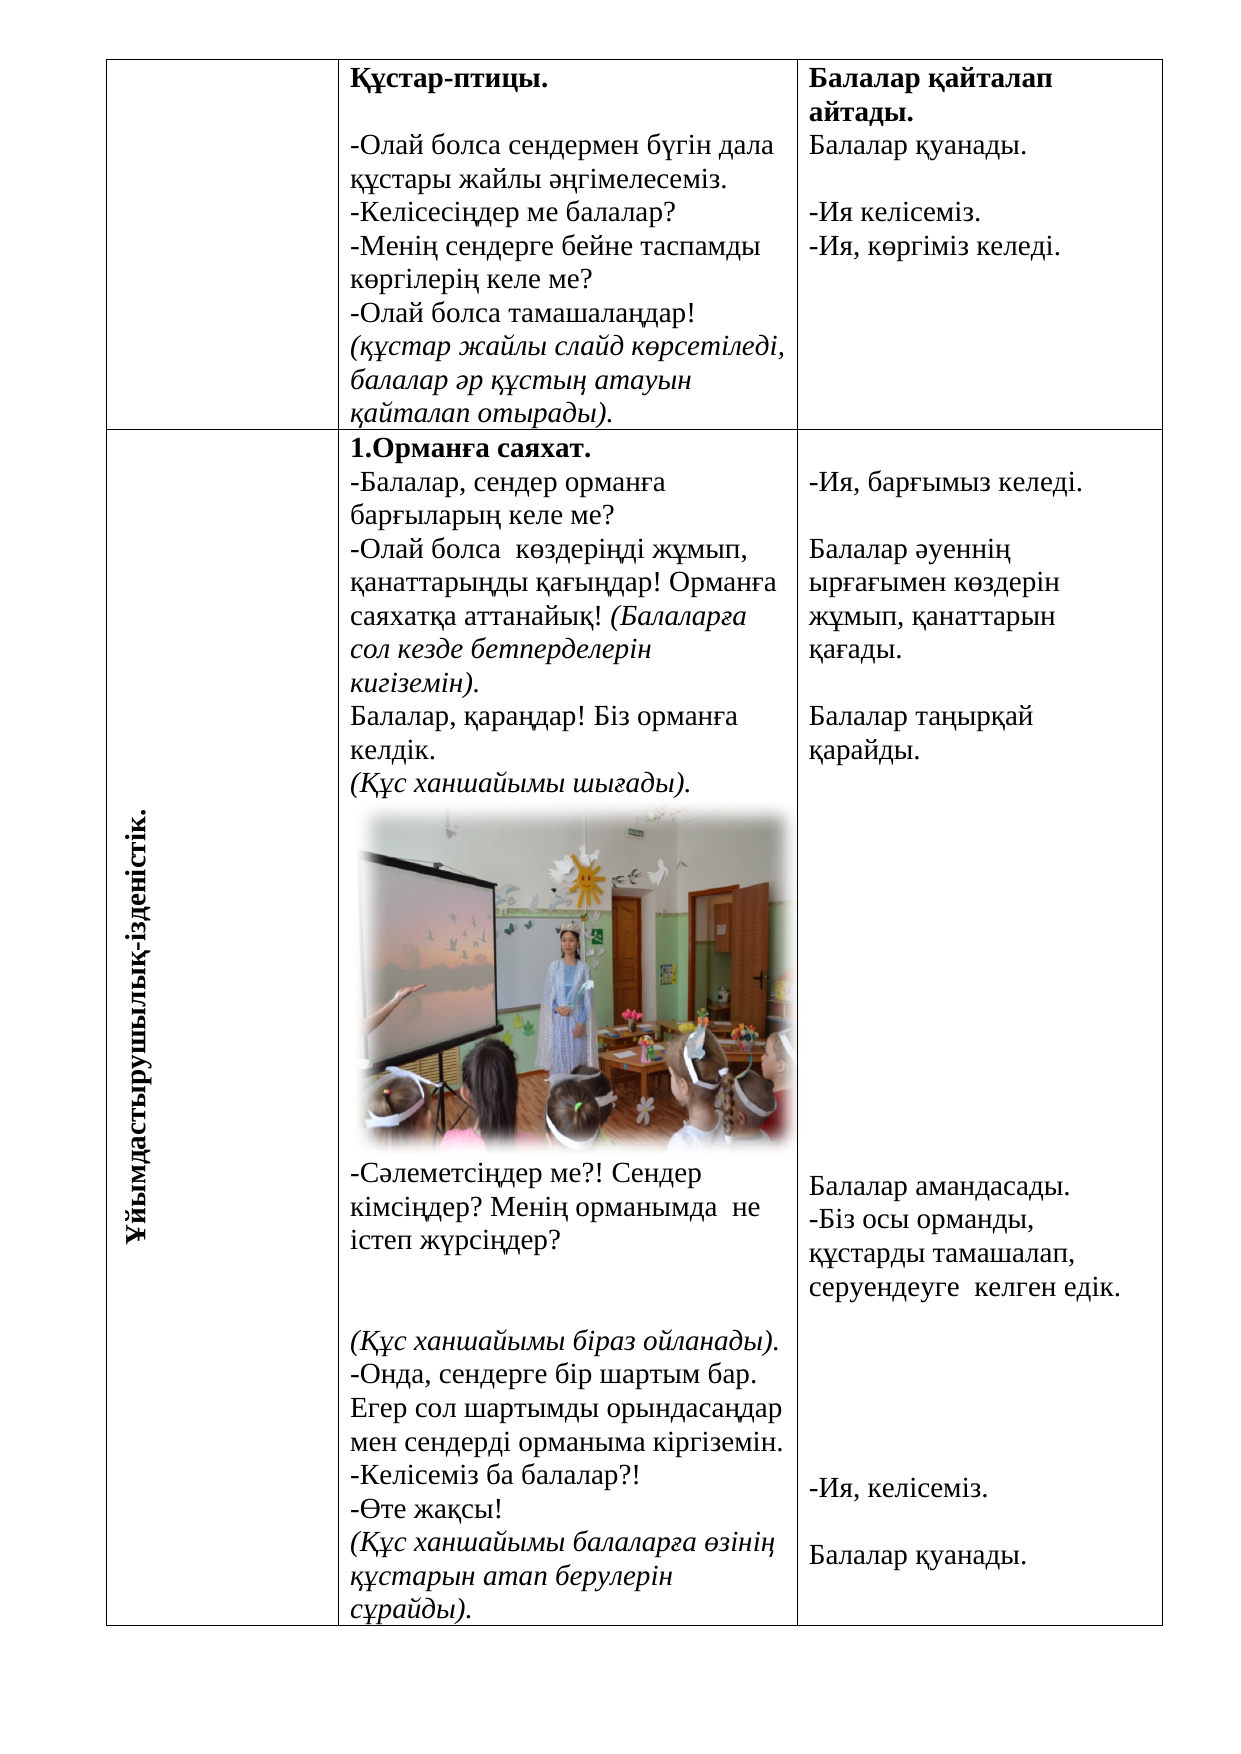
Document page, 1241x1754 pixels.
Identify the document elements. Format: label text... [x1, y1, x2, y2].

table_cell -Ия, барғымыз келеді. Балалар әуеннің ырғағымен көздерін жұмып, қанаттарын қағады. Балалар таңырқай қарайды. Балалар амандасады. -Біз осы орманды, құстарды тамашалап, серуендеуге келген едік. -Ия, келісеміз. Балалар қуанады. [798, 430, 1162, 1625]
picture [373, 819, 782, 1136]
table_cell 1.Орманға саяхат. -Балалар, сендер орманға барғыларың келе ме? -Олай болса көздеріңді жұмып, қанаттарыңды қағыңдар! Орманға саяхатқа аттанайық! (Балаларға сол кезде бетперделерін кигіземін). Балалар, қараңдар! Біз орманға келдік. (Құс ханшайымы шығады). -Сәлеметсіңдер ме?! Сендер кімсіңдер? Менің орманымда не істеп жүрсіңдер? (Құс ханшайымы біраз ойланады). -Онда, сендерге бір шартым бар. Егер сол шартымды орындасаңдар мен сендерді орманыма кіргіземін. -Келісеміз ба балалар?! -Өте жақсы! (Құс ханшайымы балаларға өзінің құстарын атап берулерін сұрайды). [339, 430, 797, 1625]
table_cell Балалар қайталап айтады. Балалар қуанады. -Ия келісеміз. -Ия, көргіміз келеді. [798, 60, 1162, 429]
table_cell Құстар-птицы. -Олай болса сендермен бүгін дала құстары жайлы әңгімелесеміз. -Келісесіңдер ме балалар? -Менің сендерге бейне таспамды көргілерің келе ме? -Олай болса тамашалаңдар! (құстар жайлы слайд көрсетіледі, балалар әр құстың атауын қайталап отырады). [339, 60, 797, 429]
table_cell [107, 60, 338, 429]
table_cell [107, 430, 338, 1625]
